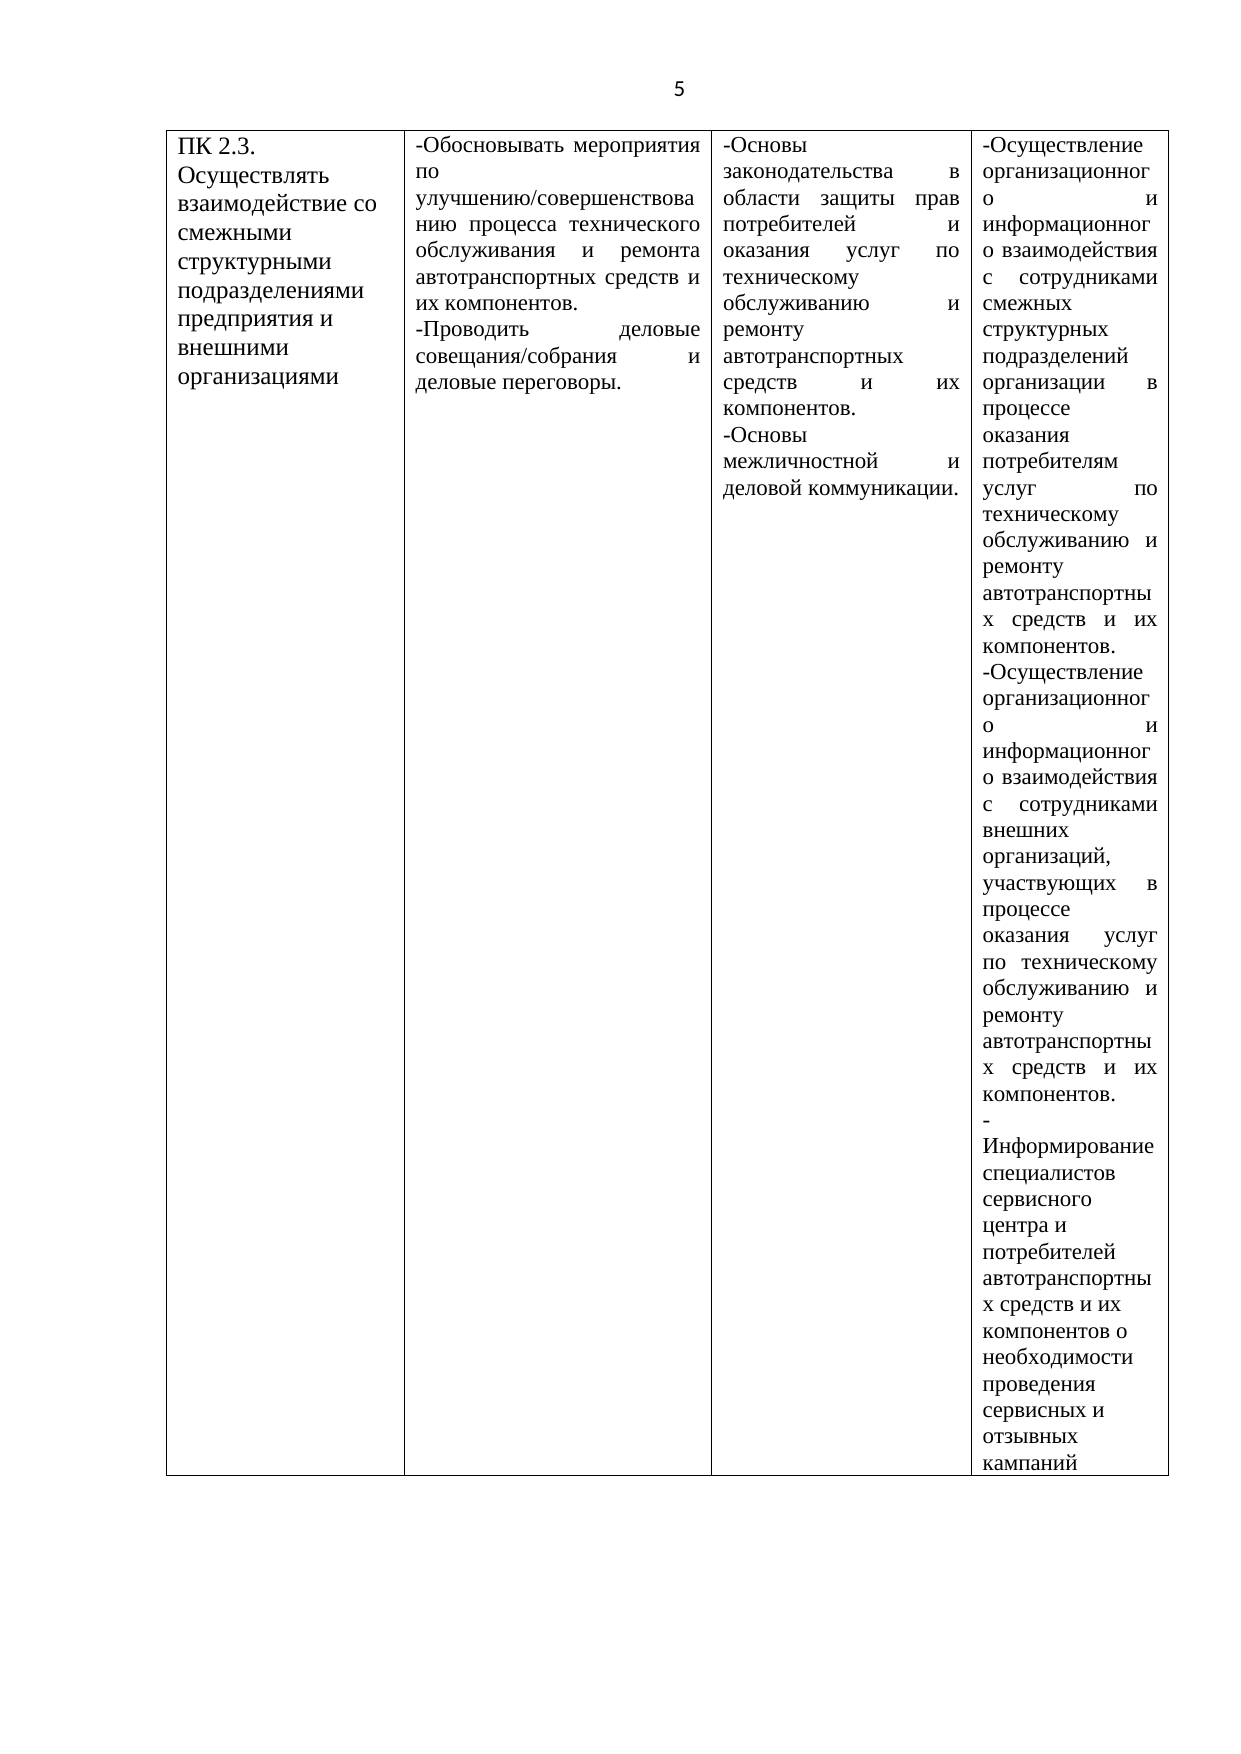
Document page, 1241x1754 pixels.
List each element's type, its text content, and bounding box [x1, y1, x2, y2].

table_cell -Обосновывать мероприятия по улучшению/совершенствованию процесса технического обслуживания и ремонта автотранспортных средств и их компонентов. -Проводить деловые совещания/собрания и деловые переговоры. [405, 131, 711, 1475]
table_cell -Основы законодательства в области защиты прав потребителей и оказания услуг по техническому обслуживанию и ремонту автотранспортных средств и их компонентов. -Основы межличностной и деловой коммуникации. [712, 131, 971, 1475]
table_cell -Осуществление организационного и информационного взаимодействия с сотрудниками смежных структурных подразделений организации в процессе оказания потребителям услуг по техническому обслуживанию и ремонту автотранспортных средств и их компонентов. -Осуществление организационного и информационного взаимодействия с сотрудниками внешних организаций, участвующих в процессе оказания услуг по техническому обслуживанию и ремонту автотранспортных средств и их компонентов. -Информирование специалистов сервисного центра и потребителей автотранспортных средств и их компонентов о необходимости проведения сервисных и отзывных кампаний [972, 131, 1168, 1475]
table_cell ПК 2.3. Осуществлять взаимодействие со смежными структурными подразделениями предприятия и внешними организациями [167, 131, 404, 1475]
